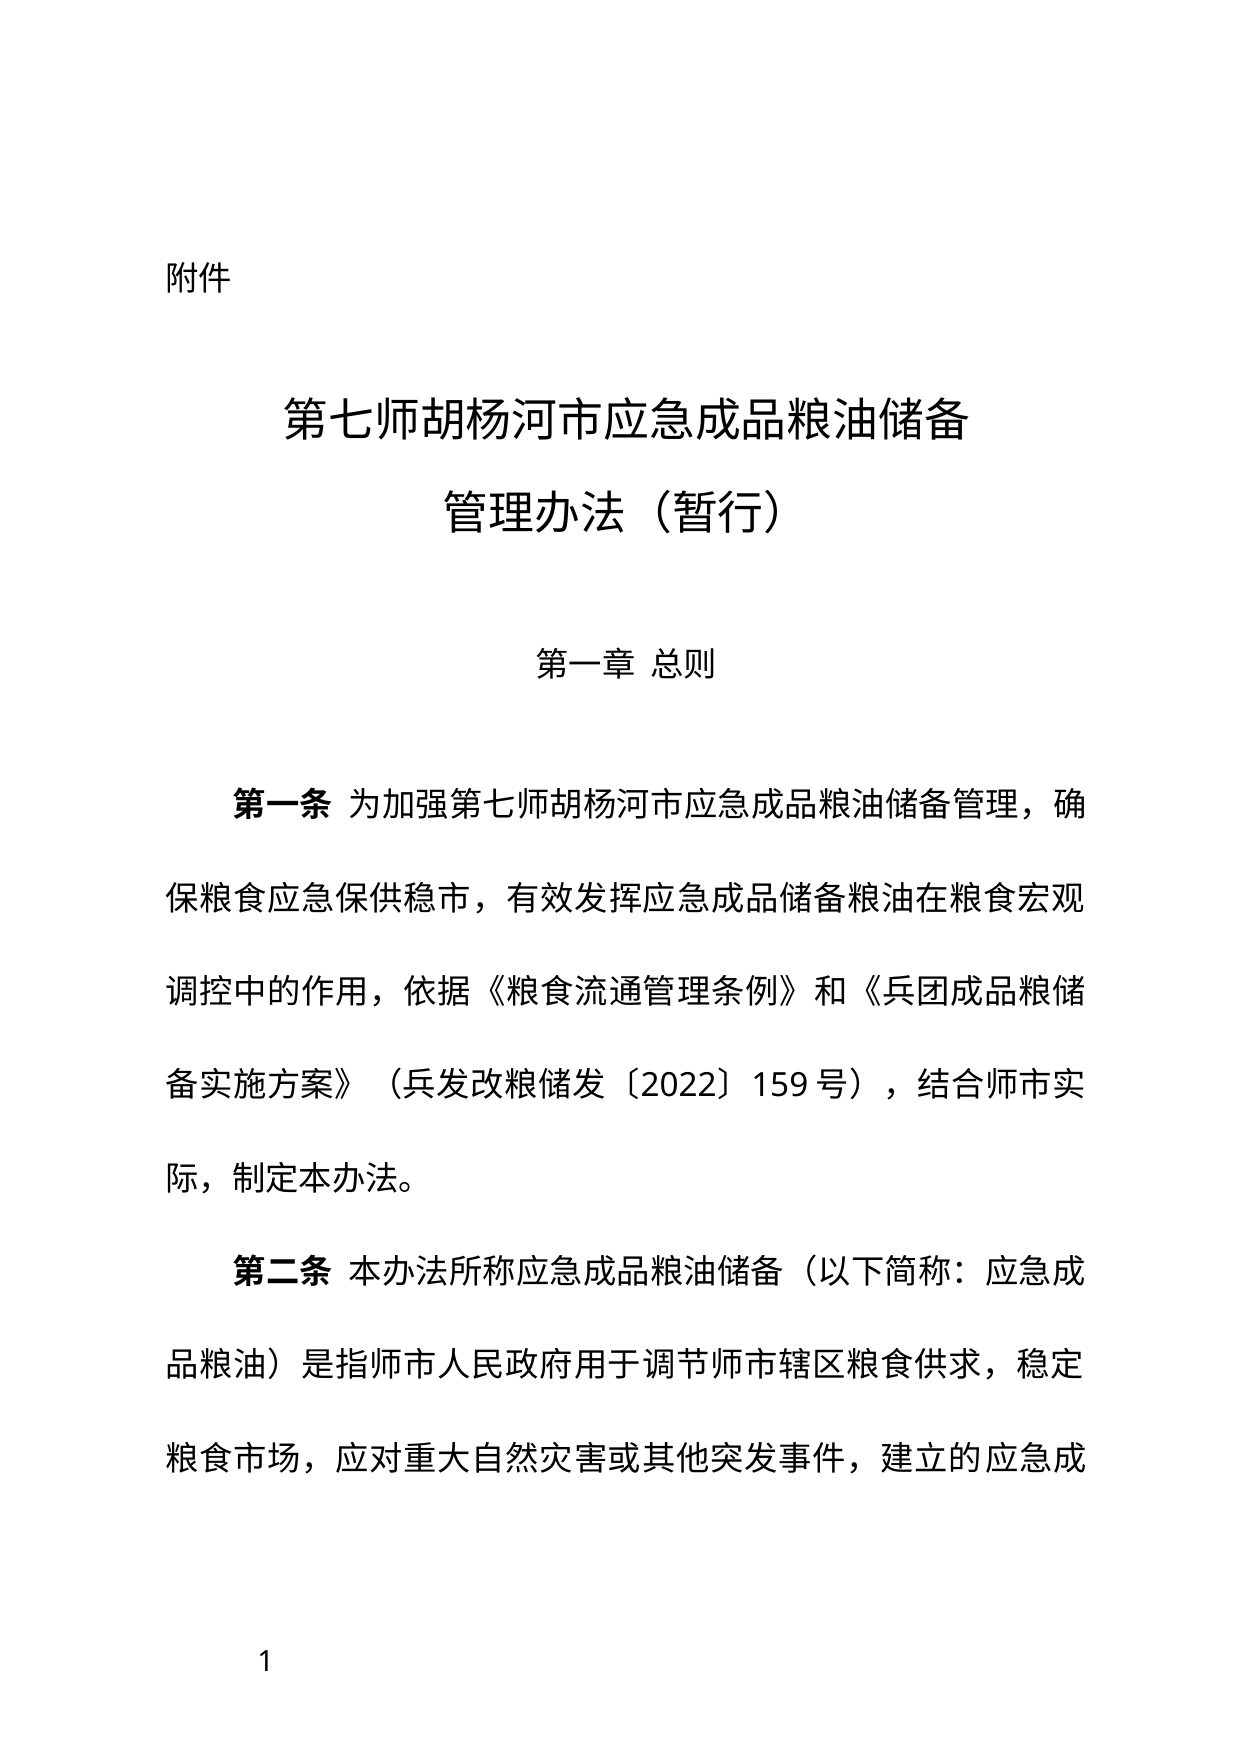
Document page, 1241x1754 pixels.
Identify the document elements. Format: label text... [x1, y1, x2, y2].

list 第一章 总则 [165, 615, 1087, 709]
text 附件 [165, 229, 1087, 323]
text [165, 1222, 1087, 1502]
text 管理办法（暂行） [165, 463, 1087, 556]
text 第七师胡杨河市应急成品粮油储备 [165, 369, 1087, 463]
text 第一条 为加强第七师胡杨河市应急成品粮油储备管理，确保粮食应急保供稳市，有效发挥应急成品储备粮油在粮食宏观调控中的作用，依据《粮食流通管理条例》和《兵团成品粮储备实施方案》（兵发改粮储发〔2022〕159号），结合师市实际，制定本办法。 [165, 755, 1087, 1222]
